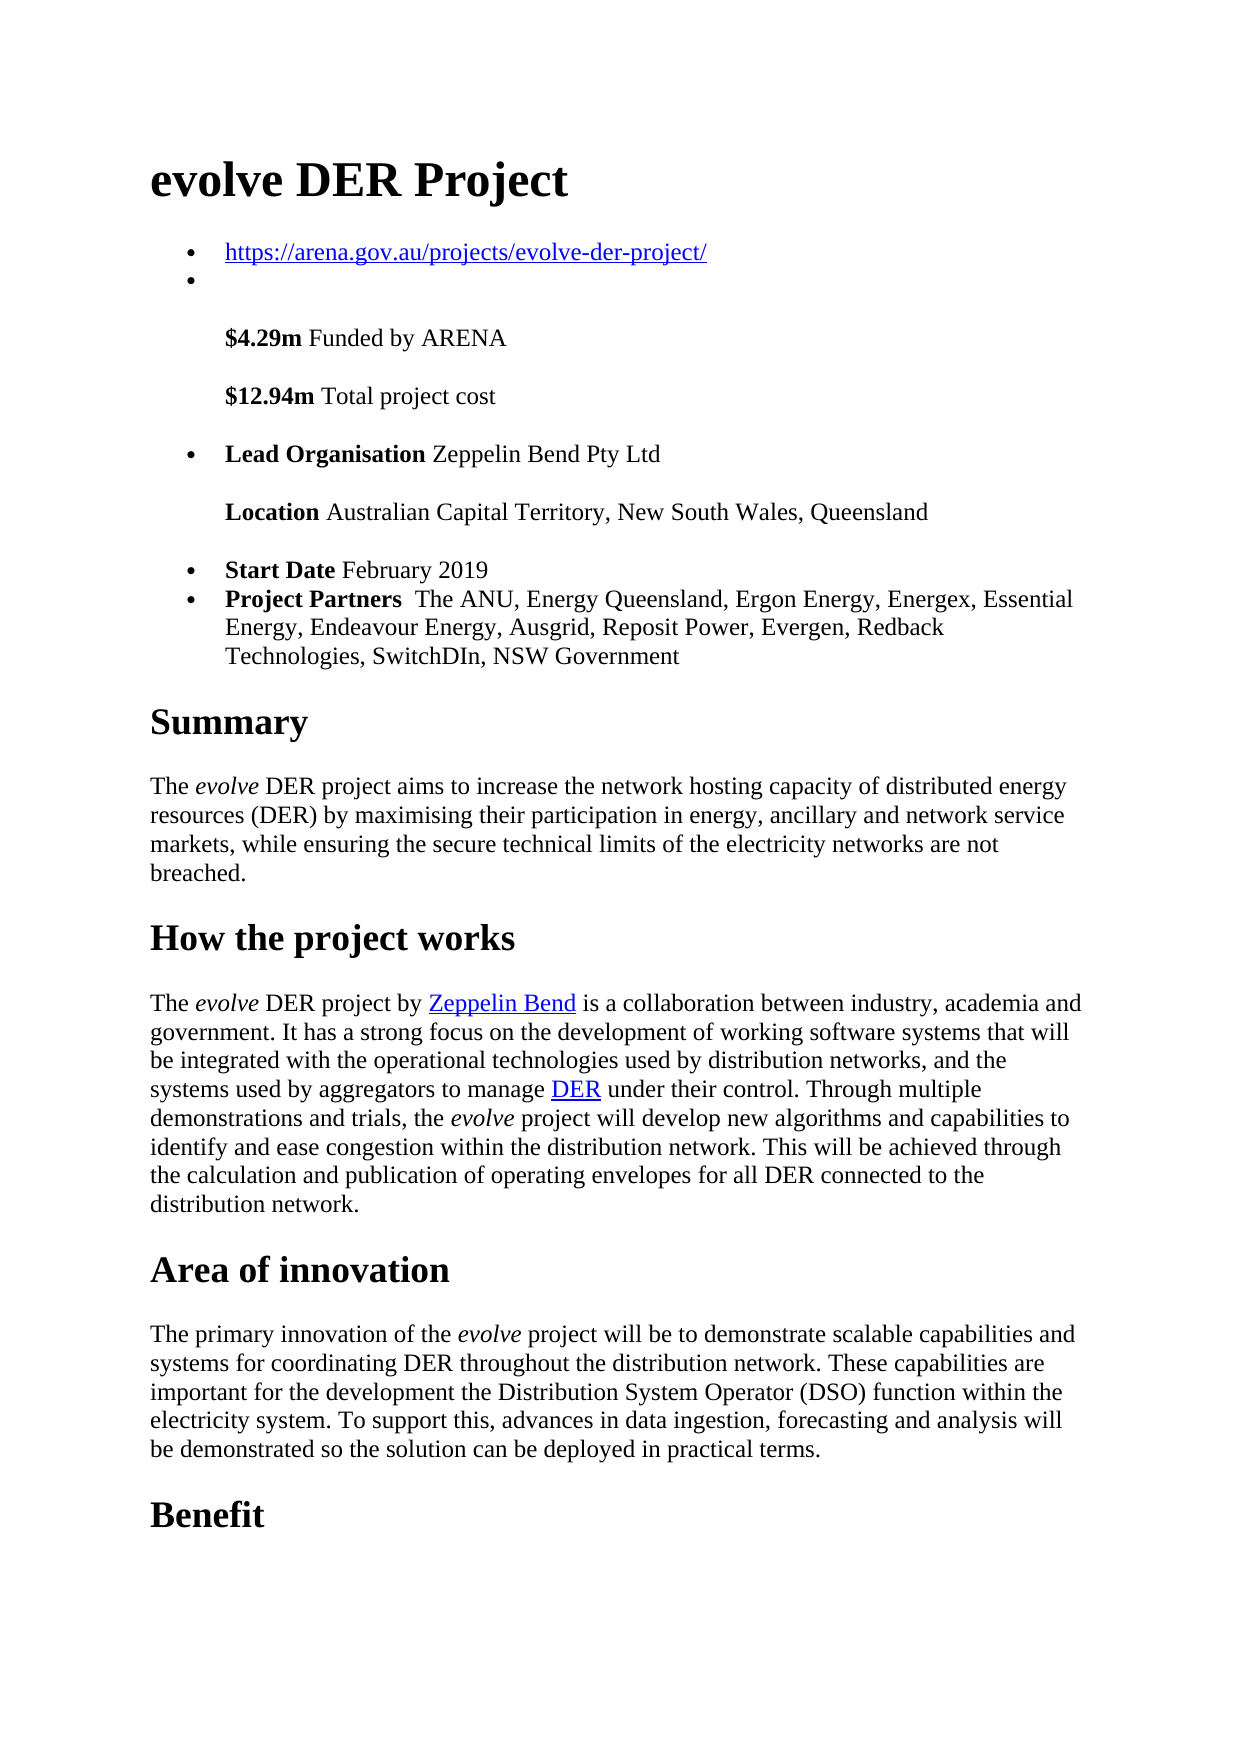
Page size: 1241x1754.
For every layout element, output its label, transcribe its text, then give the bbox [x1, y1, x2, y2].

list https://arena.gov.au/projects/evolve-der-project/ [187, 237, 1090, 265]
text The evolve DER project aims to increase the network hosting capacity of distributed energy resources (DER) by maximising their participation in energy, ancillary and network service markets, while ensuring the secure technical limits of the electricity networks are not breached. [150, 771, 1090, 886]
list Lead Organisation Zeppelin Bend Pty Ltd [187, 439, 1090, 468]
text $12.94m Total project cost [225, 381, 1090, 410]
text Summary [150, 699, 1090, 742]
text Area of innovation [150, 1247, 1090, 1290]
text The evolve DER project by Zeppelin Bend is a collaboration between industry, academia and government. It has a strong focus on the development of working software systems that will be integrated with the operational technologies used by distribution networks, and the systems used by aggregators to manage DER under their control. Through multiple demonstrations and trials, the evolve project will develop new algorithms and capabilities to identify and ease congestion within the distribution network. This will be achieved through the calculation and publication of operating envelopes for all DER connected to the distribution network. [150, 988, 1090, 1218]
text Location Australian Capital Territory, New South Wales, Queensland [225, 497, 1090, 526]
text evolve DER Project [150, 150, 1090, 207]
text Benefit [150, 1492, 1090, 1535]
list Start Date February 2019 [187, 555, 1090, 584]
list Project Partners The ANU, Energy Queensland, Ergon Energy, Energex, Essential Energy, Endeavour Energy, Ausgrid, Reposit Power, Evergen, Redback Technologies, SwitchDIn, NSW Government [187, 584, 1090, 670]
text $4.29m Funded by ARENA [225, 323, 1090, 352]
text The primary innovation of the evolve project will be to demonstrate scalable capabilities and systems for coordinating DER throughout the distribution network. These capabilities are important for the development the Distribution System Operator (DSO) function within the electricity system. To support this, advances in data ingestion, forecasting and analysis will be demonstrated so the solution can be deployed in practical terms. [150, 1319, 1090, 1463]
text How the project works [150, 916, 1090, 959]
